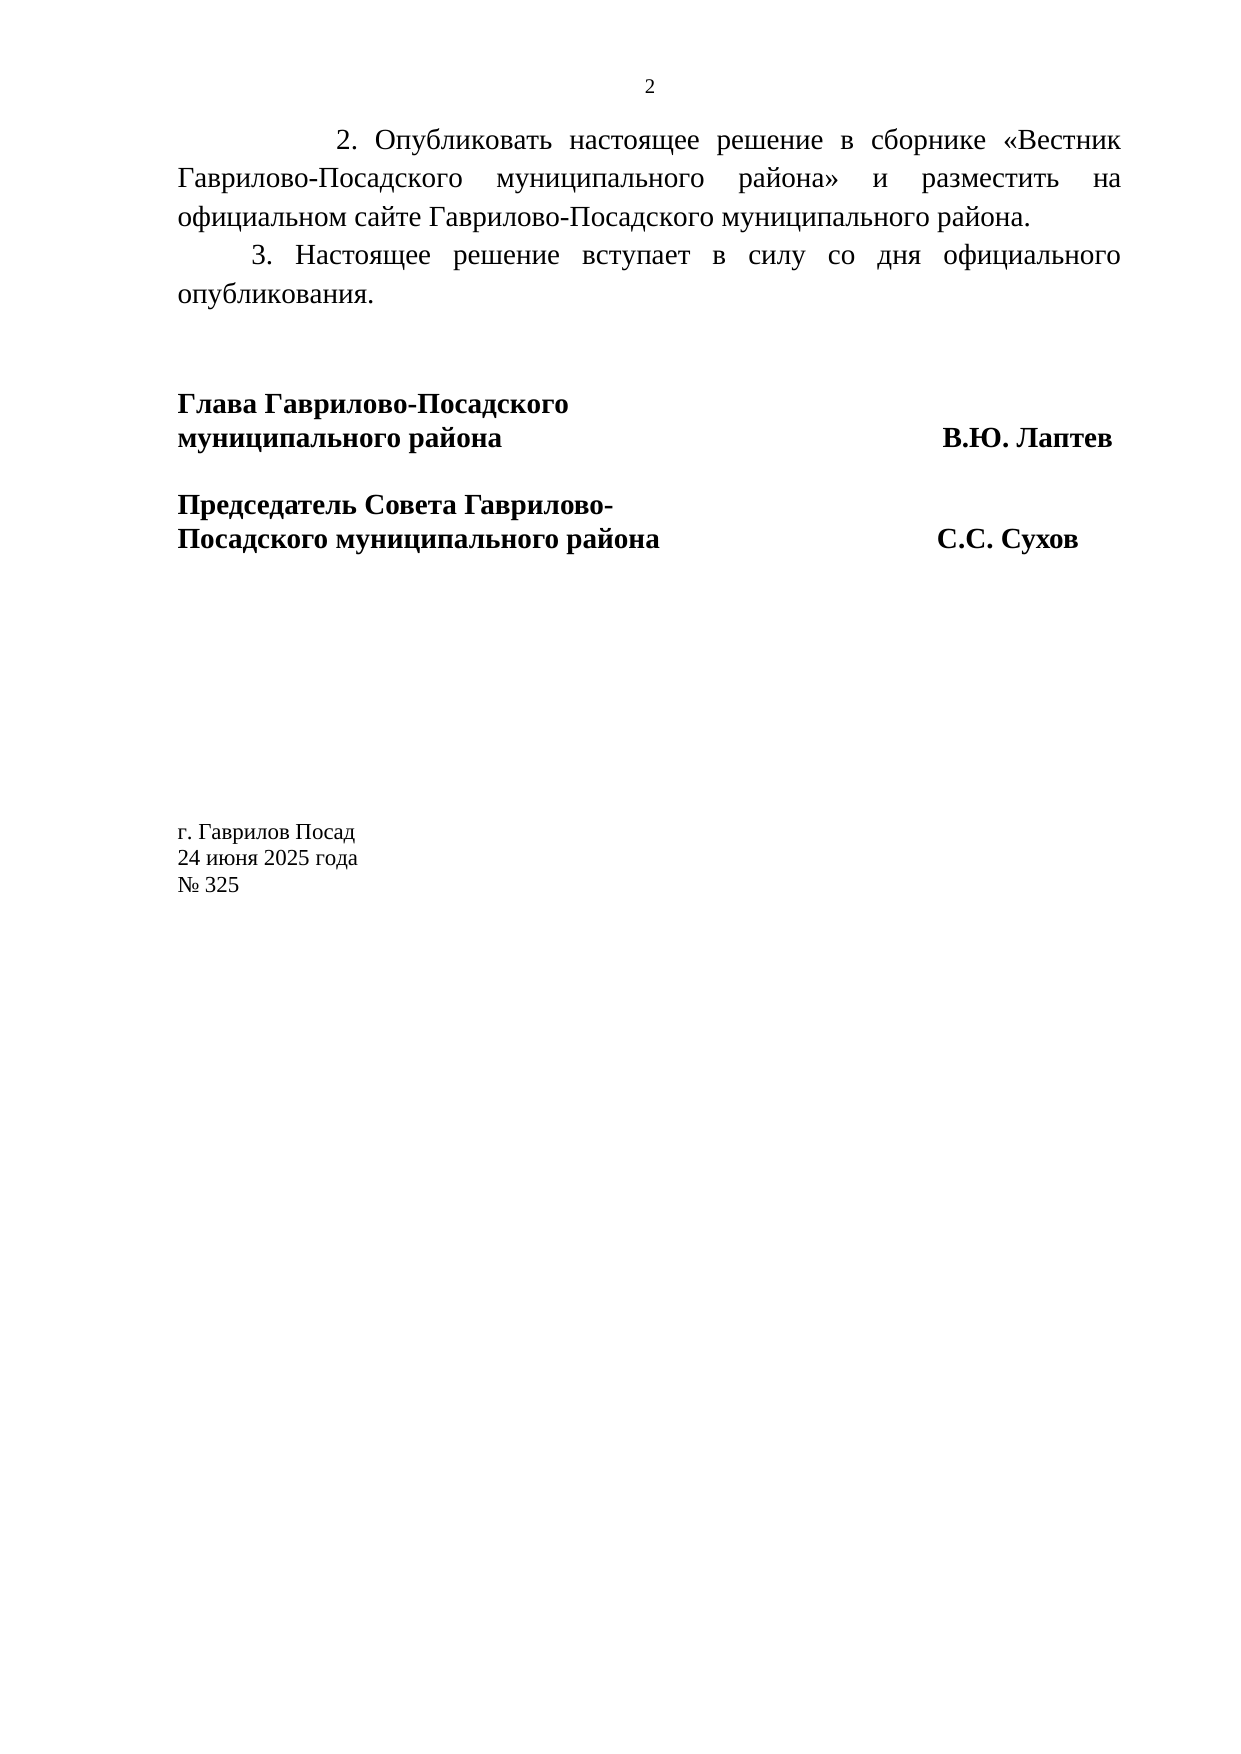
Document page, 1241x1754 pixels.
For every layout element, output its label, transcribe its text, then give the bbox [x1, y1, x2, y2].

text № 325 [177, 871, 1122, 897]
text Глава Гаврилово-Посадского [177, 387, 1122, 420]
text 24 июня 2025 года [177, 844, 1122, 871]
text 2. Опубликовать настоящее решение в сборнике «Вестник Гаврилово-Посадского муниципального района» и разместить на официальном сайте Гаврилово-Посадского муниципального района. [177, 122, 1122, 232]
text 3. Настоящее решение вступает в силу со дня официального опубликования. [177, 237, 1122, 309]
text муниципального района В.Ю. Лаптев [177, 420, 1122, 454]
text Председатель Совета Гаврилово- [177, 487, 1122, 521]
text Посадского муниципального района С.С. Сухов [177, 521, 1122, 554]
text г. Гаврилов Посад [177, 818, 1122, 844]
